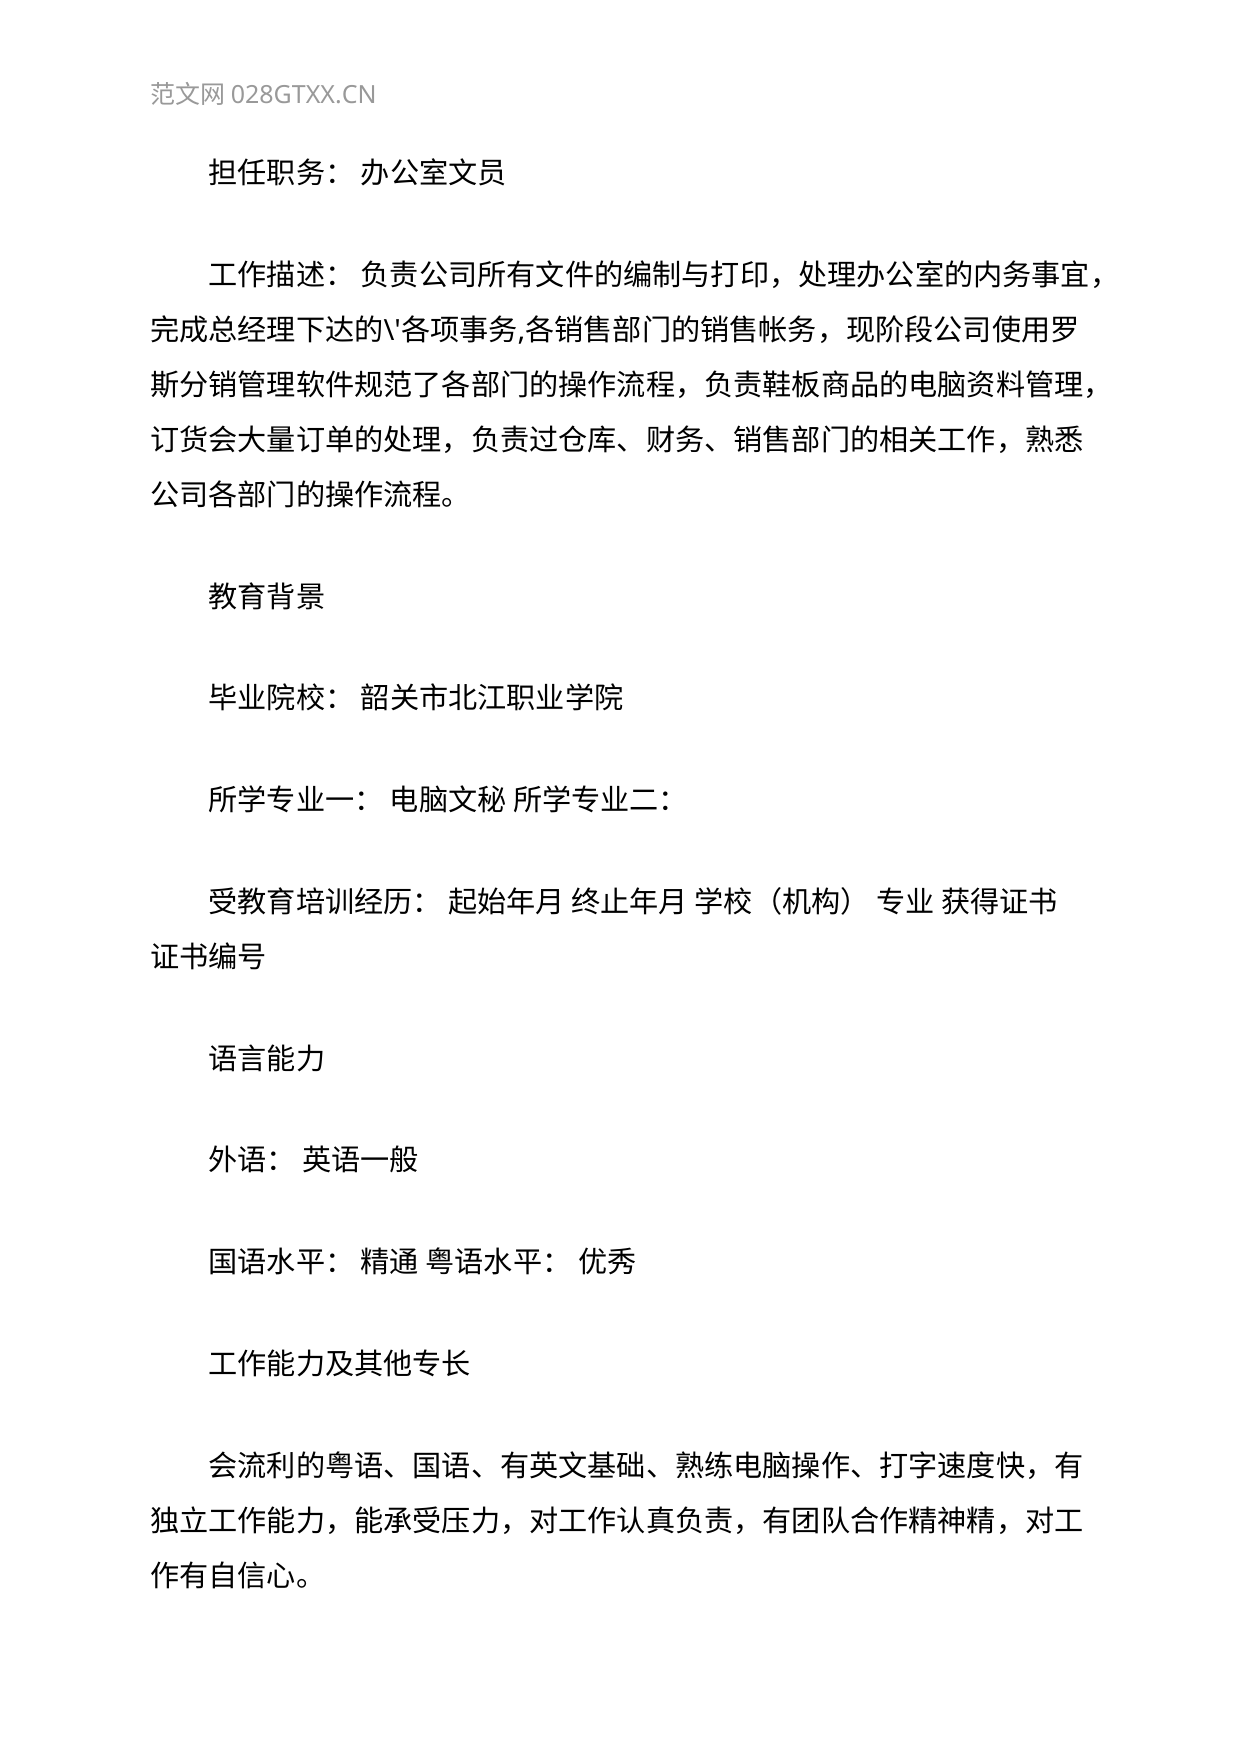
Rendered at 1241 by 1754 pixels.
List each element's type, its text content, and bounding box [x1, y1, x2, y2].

text 教育背景 [150, 573, 1090, 616]
text 语言能力 [150, 1035, 1090, 1077]
text 国语水平： 精通 粤语水平： 优秀 [150, 1239, 1090, 1281]
text 受教育培训经历： 起始年月 终止年月 学校（机构） 专业 获得证书 证书编号 [150, 878, 1090, 976]
text 毕业院校： 韶关市北江职业学院 [150, 675, 1090, 717]
text 工作能力及其他专长 [150, 1341, 1090, 1383]
text 所学专业一： 电脑文秘 所学专业二： [150, 777, 1090, 819]
text 担任职务： 办公室文员 [150, 150, 1090, 192]
text 外语： 英语一般 [150, 1137, 1090, 1179]
text 工作描述： 负责公司所有文件的编制与打印，处理办公室的内务事宜，完成总经理下达的\'各项事务,各销售部门的销售帐务，现阶段公司使用罗斯分销管理软件规范了各部门的操作流程，负责鞋板商品的电脑资料管理，订货会大量订单的处理，负责过仓库、财务、销售部门的相关工作，熟悉公司各部门的操作流程。 [150, 252, 1090, 514]
text 会流利的粤语、国语、有英文基础、熟练电脑操作、打字速度快，有独立工作能力，能承受压力，对工作认真负责，有团队合作精神精，对工作有自信心。 [150, 1442, 1090, 1594]
